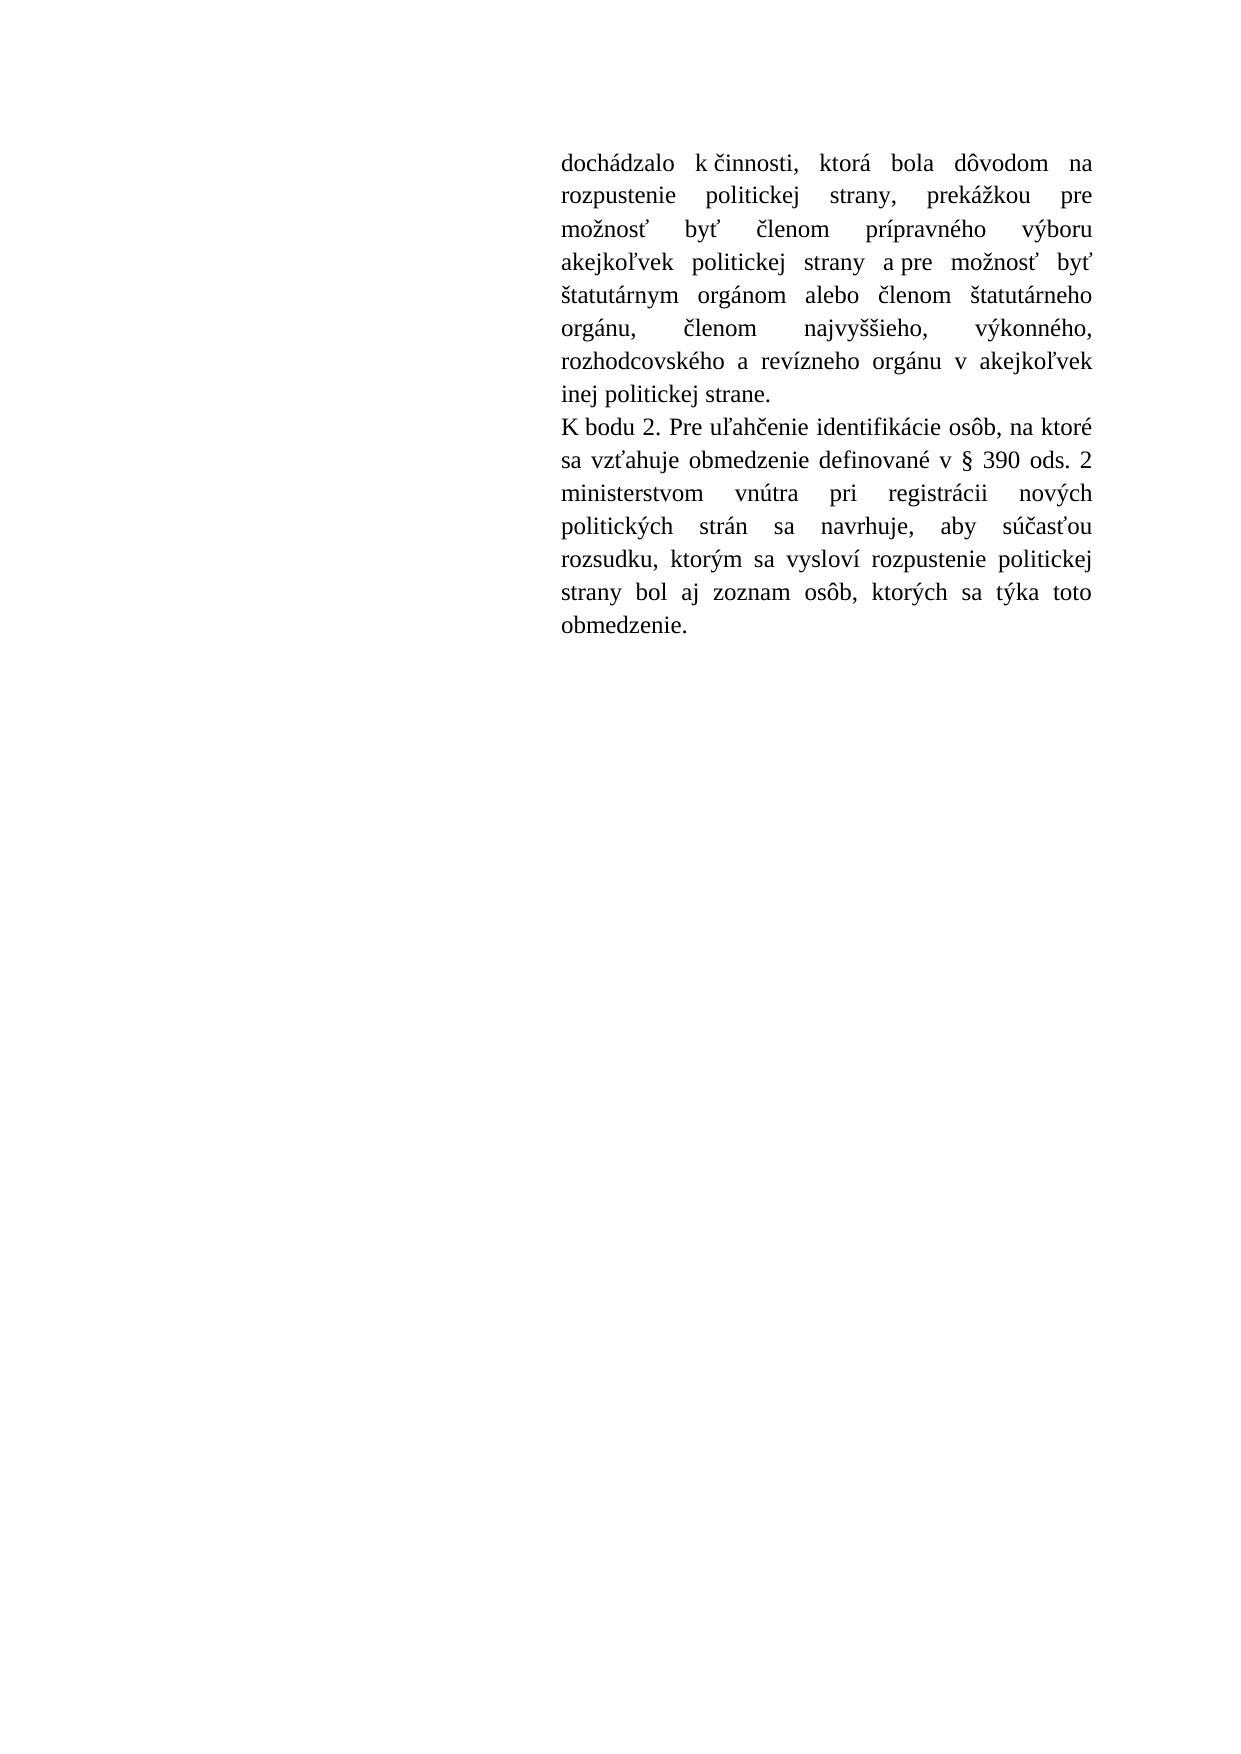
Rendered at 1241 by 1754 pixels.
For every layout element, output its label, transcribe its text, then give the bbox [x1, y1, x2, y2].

list K bodu 2. Pre uľahčenie identifikácie osôb, na ktoré sa vzťahuje obmedzenie definované v § 390 ods. 2 ministerstvom vnútra pri registrácii nových politických strán sa navrhuje, aby súčasťou rozsudku, ktorým sa vysloví rozpustenie politickej strany bol aj zoznam osôb, ktorých sa týka toto obmedzenie. [561, 412, 1093, 639]
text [561, 148, 1093, 407]
